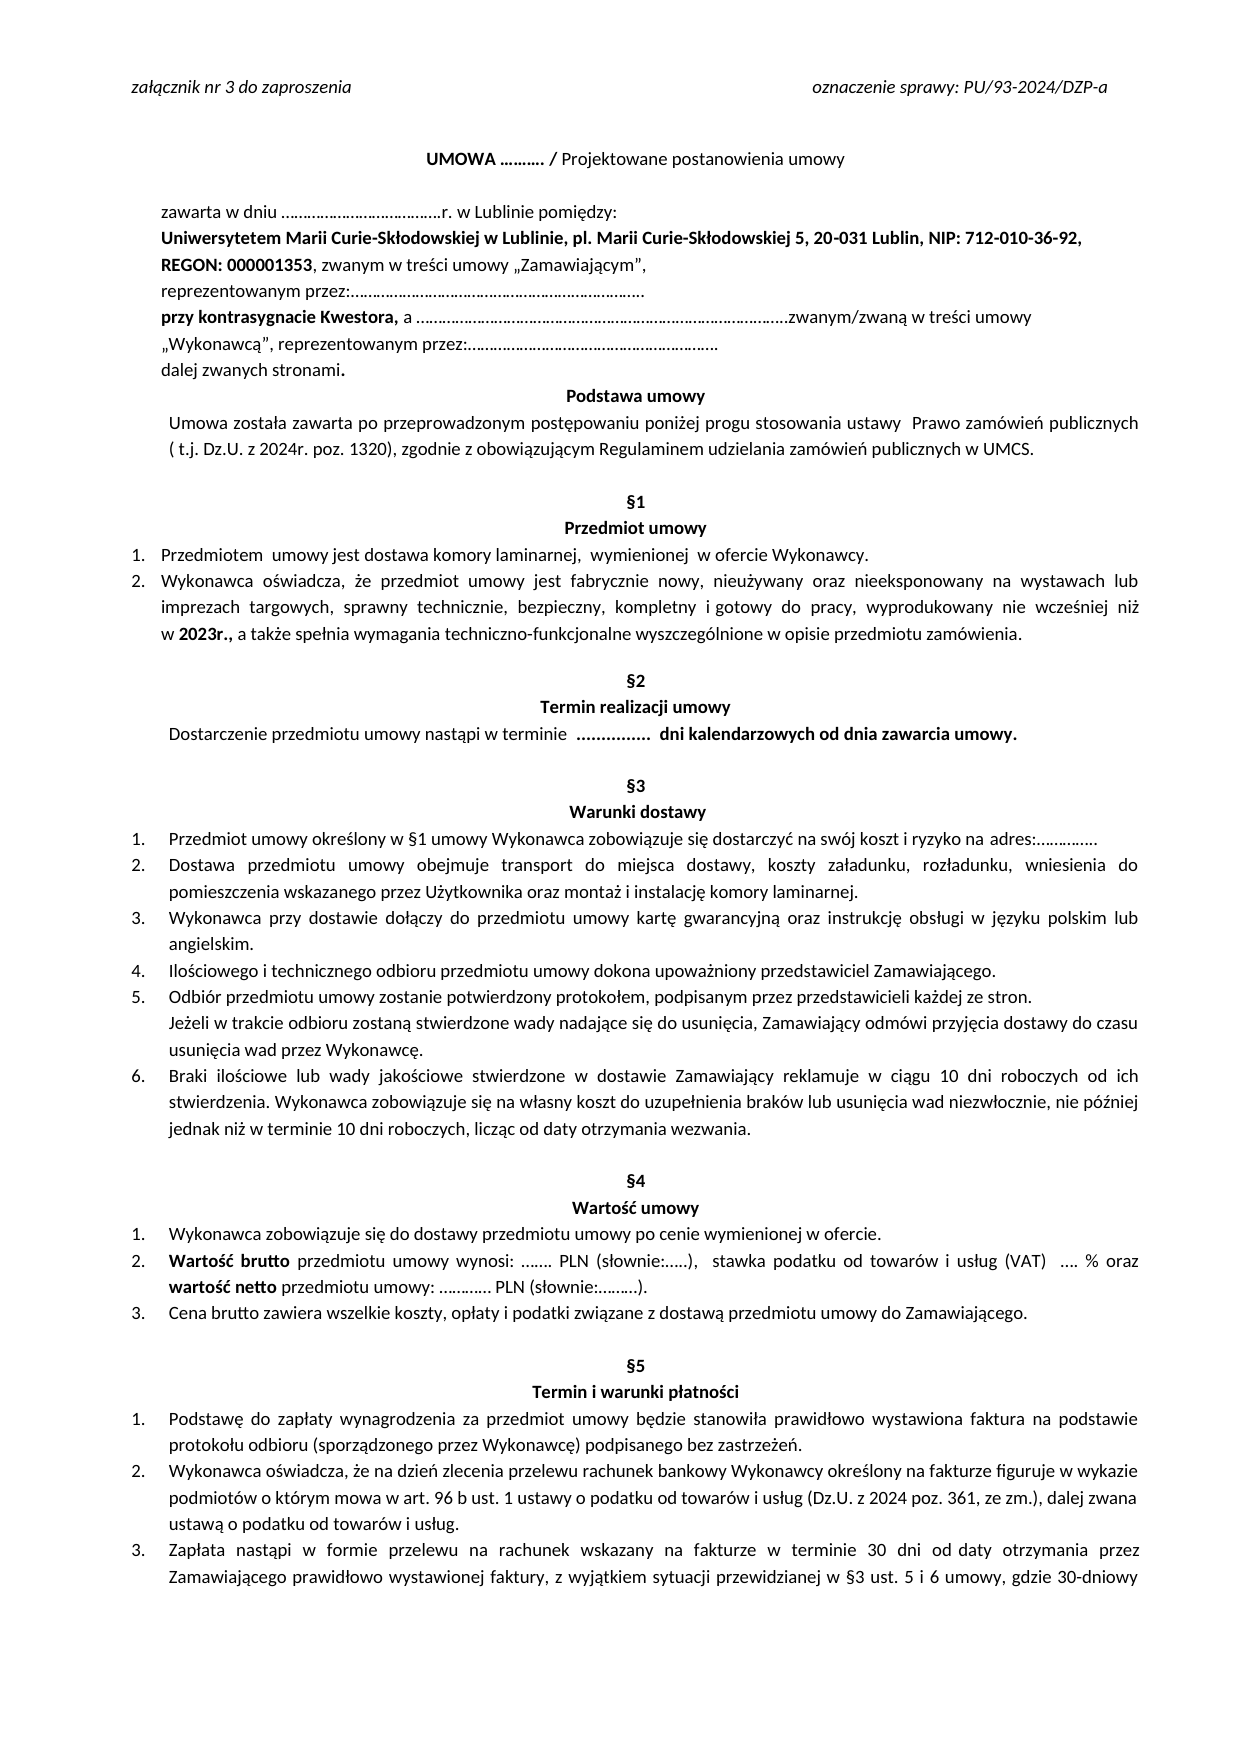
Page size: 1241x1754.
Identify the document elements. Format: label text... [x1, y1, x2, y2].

list Przedmiot umowy określony w §1 umowy Wykonawca zobowiązuje się dostarczyć na swój koszt i ryzyko na adres:………….. [131, 827, 1140, 850]
text REGON: 000001353, zwanym w treści umowy „Zamawiającym”, [161, 253, 1140, 276]
text przy kontrasygnacie Kwestora, a …………………………………………………………………………..zwanym/zwaną w treści umowy „Wykonawcą”, reprezentowanym przez:…………………………………………………. [161, 306, 1140, 355]
text Termin realizacji umowy [131, 695, 1140, 718]
text Przedmiot umowy [131, 516, 1140, 539]
list Wykonawca zobowiązuje się do dostawy przedmiotu umowy po cenie wymienionej w ofercie. [131, 1222, 1140, 1245]
text Termin i warunki płatności [131, 1381, 1140, 1403]
text Jeżeli w trakcie odbioru zostaną stwierdzone wady nadające się do usunięcia, Zamawiający odmówi przyjęcia dostawy do czasu usunięcia wad przez Wykonawcę. [169, 1012, 1140, 1061]
text Wartość umowy [131, 1196, 1140, 1219]
list Ilościowego i technicznego odbioru przedmiotu umowy dokona upoważniony przedstawiciel Zamawiającego. [131, 959, 1140, 982]
text §5 [131, 1354, 1140, 1377]
text §2 [131, 669, 1140, 692]
list Podstawę do zapłaty wynagrodzenia za przedmiot umowy będzie stanowiła prawidłowo wystawiona faktura na podstawie protokołu odbioru (sporządzonego przez Wykonawcę) podpisanego bez zastrzeżeń. [131, 1407, 1140, 1456]
list Wykonawca przy dostawie dołączy do przedmiotu umowy kartę gwarancyjną oraz instrukcję obsługi w języku polskim lub angielskim. [131, 906, 1140, 955]
text załącznik nr 3 do zaproszenia oznaczenie sprawy: PU/93-2024/DZP-a [131, 75, 1140, 98]
text Warunki dostawy [131, 801, 1140, 824]
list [131, 1539, 1140, 1588]
text reprezentowanym przez:………………………………………………………….. [161, 279, 1140, 302]
text zawarta w dniu ……………………………….r. w Lublinie pomiędzy: [161, 200, 1140, 223]
list Braki ilościowe lub wady jakościowe stwierdzone w dostawie Zamawiający reklamuje w ciągu 10 dni roboczych od ich stwierdzenia. Wykonawca zobowiązuje się na własny koszt do uzupełnienia braków lub usunięcia wad niezwłocznie, nie później jednak niż w terminie 10 dni roboczych, licząc od daty otrzymania wezwania. [131, 1064, 1140, 1140]
text UMOWA ………. / Projektowane postanowienia umowy [131, 147, 1140, 170]
text §3 [131, 774, 1140, 797]
text §1 [131, 490, 1140, 513]
text Podstawa umowy [131, 384, 1140, 407]
list Wykonawca oświadcza, że przedmiot umowy jest fabrycznie nowy, nieużywany oraz nieeksponowany na wystawach lub imprezach targowych, sprawny technicznie, bezpieczny, kompletny i gotowy do pracy, wyprodukowany nie wcześniej niż w 2023r., a także spełnia wymagania techniczno-funkcjonalne wyszczególnione w opisie przedmiotu zamówienia. [131, 569, 1140, 645]
list Wartość brutto przedmiotu umowy wynosi: ……. PLN (słownie:…..), stawka podatku od towarów i usług (VAT) …. % oraz wartość netto przedmiotu umowy: ………… PLN (słownie:………). [131, 1249, 1140, 1298]
list Cena brutto zawiera wszelkie koszty, opłaty i podatki związane z dostawą przedmiotu umowy do Zamawiającego. [131, 1301, 1140, 1324]
text §4 [131, 1170, 1140, 1193]
list Dostawa przedmiotu umowy obejmuje transport do miejsca dostawy, koszty załadunku, rozładunku, wniesienia do pomieszczenia wskazanego przez Użytkownika oraz montaż i instalację komory laminarnej. [131, 853, 1140, 903]
text dalej zwanych stronami. [161, 358, 1140, 381]
text Uniwersytetem Marii Curie-Skłodowskiej w Lublinie, pl. Marii Curie-Skłodowskiej 5, 20-031 Lublin, NIP: 712-010-36-92, [161, 226, 1140, 249]
text Dostarczenie przedmiotu umowy nastąpi w terminie ............... dni kalendarzowych od dnia zawarcia umowy. [169, 722, 1140, 744]
list Wykonawca oświadcza, że na dzień zlecenia przelewu rachunek bankowy Wykonawcy określony na fakturze figuruje w wykazie podmiotów o którym mowa w art. 96 b ust. 1 ustawy o podatku od towarów i usług (Dz.U. z 2024 poz. 361, ze zm.), dalej zwana ustawą o podatku od towarów i usług. [131, 1459, 1140, 1535]
list Przedmiotem umowy jest dostawa komory laminarnej, wymienionej w ofercie Wykonawcy. [131, 543, 1140, 566]
text Umowa została zawarta po przeprowadzonym postępowaniu poniżej progu stosowania ustawy Prawo zamówień publicznych ( t.j. Dz.U. z 2024r. poz. 1320), zgodnie z obowiązującym Regulaminem udzielania zamówień publicznych w UMCS. [169, 411, 1140, 460]
list Odbiór przedmiotu umowy zostanie potwierdzony protokołem, podpisanym przez przedstawicieli każdej ze stron. [131, 985, 1140, 1008]
